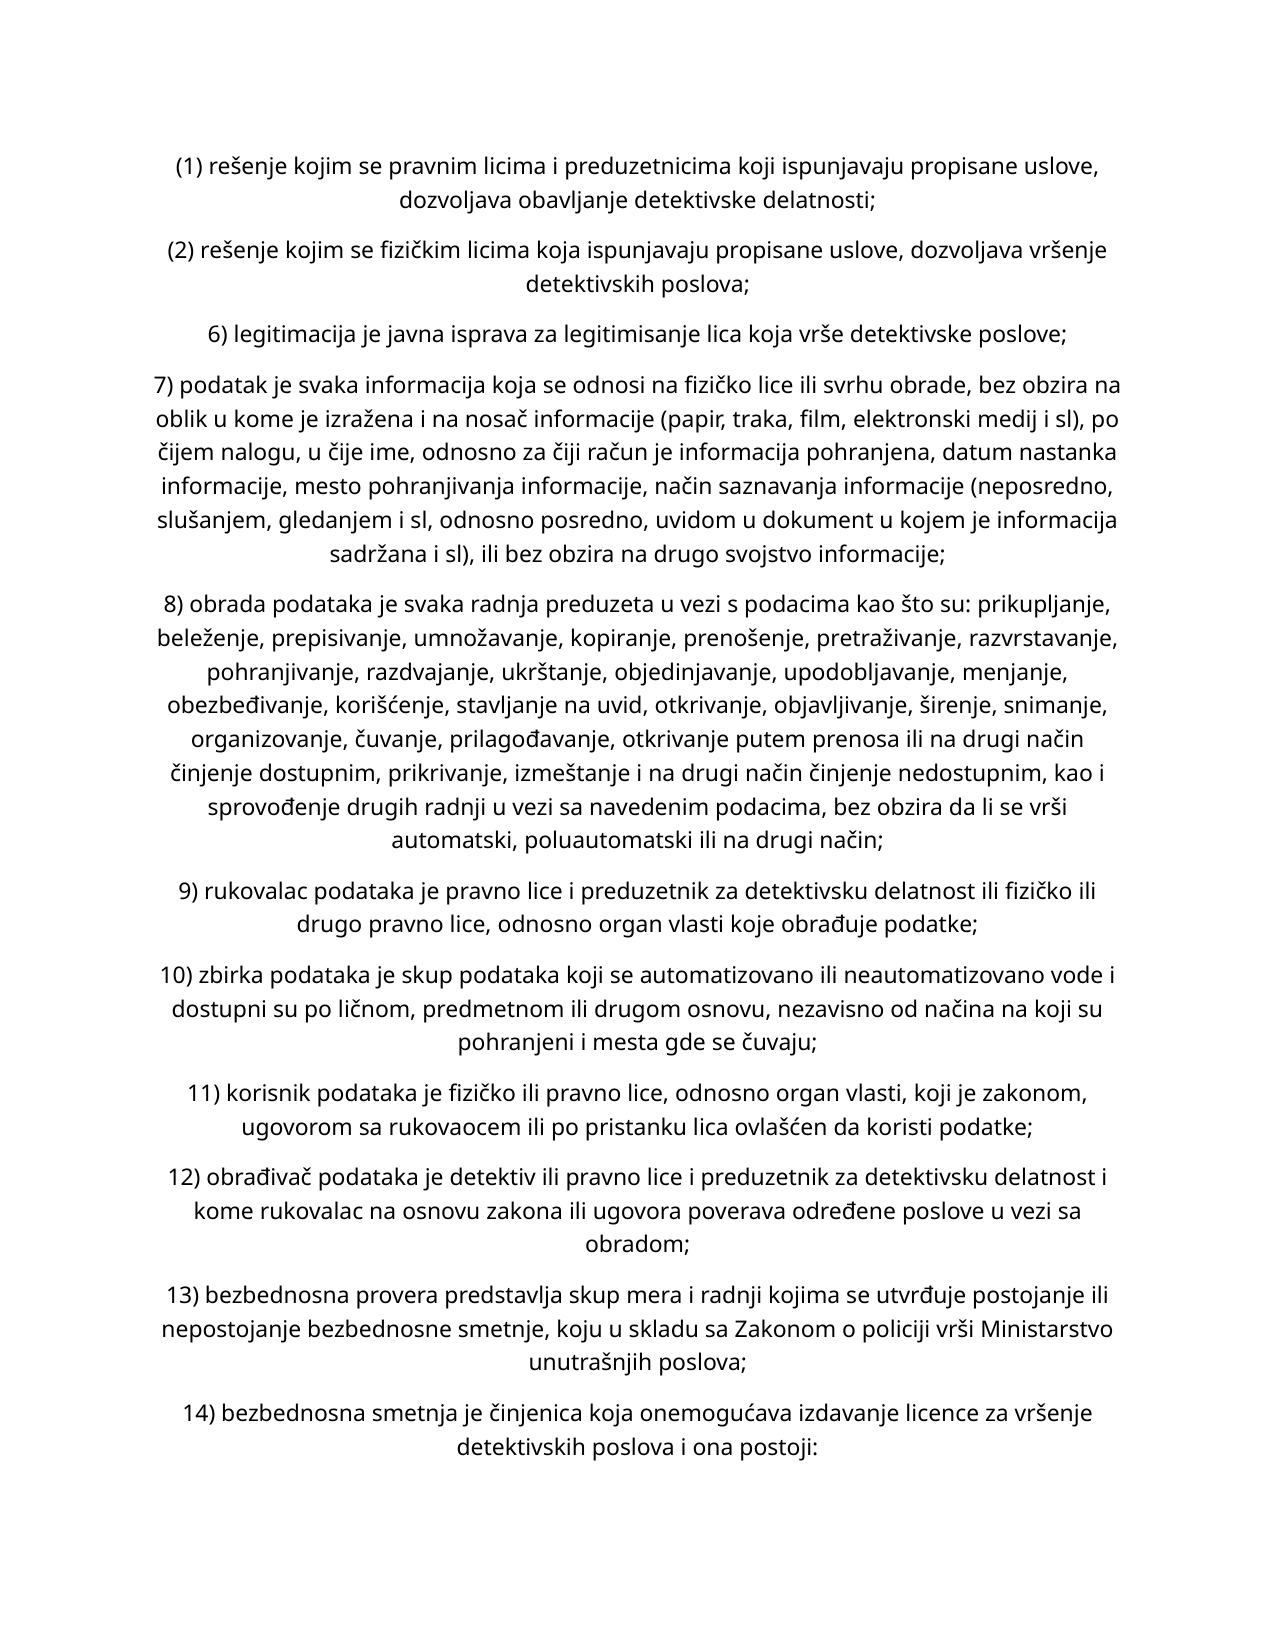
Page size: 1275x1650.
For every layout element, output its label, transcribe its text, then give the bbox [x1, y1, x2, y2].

text 14) bezbednosna smetnja je činjenica koja onemogućava izdavanje licence za vršenje detektivskih poslova i ona postoji: [150, 1397, 1125, 1462]
text 9) rukovalac podataka je pravno lice i preduzetnik za detektivsku delatnost ili fizičko ili drugo pravno lice, odnosno organ vlasti koje obrađuje podatke; [150, 874, 1125, 939]
text (2) rešenje kojim se fizičkim licima koja ispunjavaju propisane uslove, dozvoljava vršenje detektivskih poslova; [150, 234, 1125, 299]
text 7) podatak je svaka informacija koja se odnosi na fizičko lice ili svrhu obrade, bez obzira na oblik u kome je izražena i na nosač informacije (papir, traka, film, elektronski medij i sl), po čijem nalogu, u čije ime, odnosno za čiji račun je informacija pohranjena, datum nastanka informacije, mesto pohranjivanja informacije, način saznavanja informacije (neposredno, slušanjem, gledanjem i sl, odnosno posredno, uvidom u dokument u kojem je informacija sadržana i sl), ili bez obzira na drugo svojstvo informacije; [150, 369, 1125, 569]
text (1) rešenje kojim se pravnim licima i preduzetnicima koji ispunjavaju propisane uslove, dozvoljava obavljanje detektivske delatnosti; [150, 150, 1125, 215]
text 8) obrada podataka je svaka radnja preduzeta u vezi s podacima kao što su: prikupljanje, beleženje, prepisivanje, umnožavanje, kopiranje, prenošenje, pretraživanje, razvrstavanje, pohranjivanje, razdvajanje, ukrštanje, objedinjavanje, upodobljavanje, menjanje, obezbeđivanje, korišćenje, stavljanje na uvid, otkrivanje, objavljivanje, širenje, snimanje, organizovanje, čuvanje, prilagođavanje, otkrivanje putem prenosa ili na drugi način činjenje dostupnim, prikrivanje, izmeštanje i na drugi način činjenje nedostupnim, kao i sprovođenje drugih radnji u vezi sa navedenim podacima, bez obzira da li se vrši automatski, poluautomatski ili na drugi način; [150, 588, 1125, 855]
text 10) zbirka podataka je skup podataka koji se automatizovano ili neautomatizovano vode i dostupni su po ličnom, predmetnom ili drugom osnovu, nezavisno od načina na koji su pohranjeni i mesta gde se čuvaju; [150, 959, 1125, 1057]
text 6) legitimacija je javna isprava za legitimisanje lica koja vrše detektivske poslove; [150, 318, 1125, 349]
text 12) obrađivač podataka je detektiv ili pravno lice i preduzetnik za detektivsku delatnost i kome rukovalac na osnovu zakona ili ugovora poverava određene poslove u vezi sa obradom; [150, 1161, 1125, 1259]
text 13) bezbednosna provera predstavlja skup mera i radnji kojima se utvrđuje postojanje ili nepostojanje bezbednosne smetnje, koju u skladu sa Zakonom o policiji vrši Ministarstvo unutrašnjih poslova; [150, 1279, 1125, 1377]
text 11) korisnik podataka je fizičko ili pravno lice, odnosno organ vlasti, koji je zakonom, ugovorom sa rukovaocem ili po pristanku lica ovlašćen da koristi podatke; [150, 1077, 1125, 1142]
